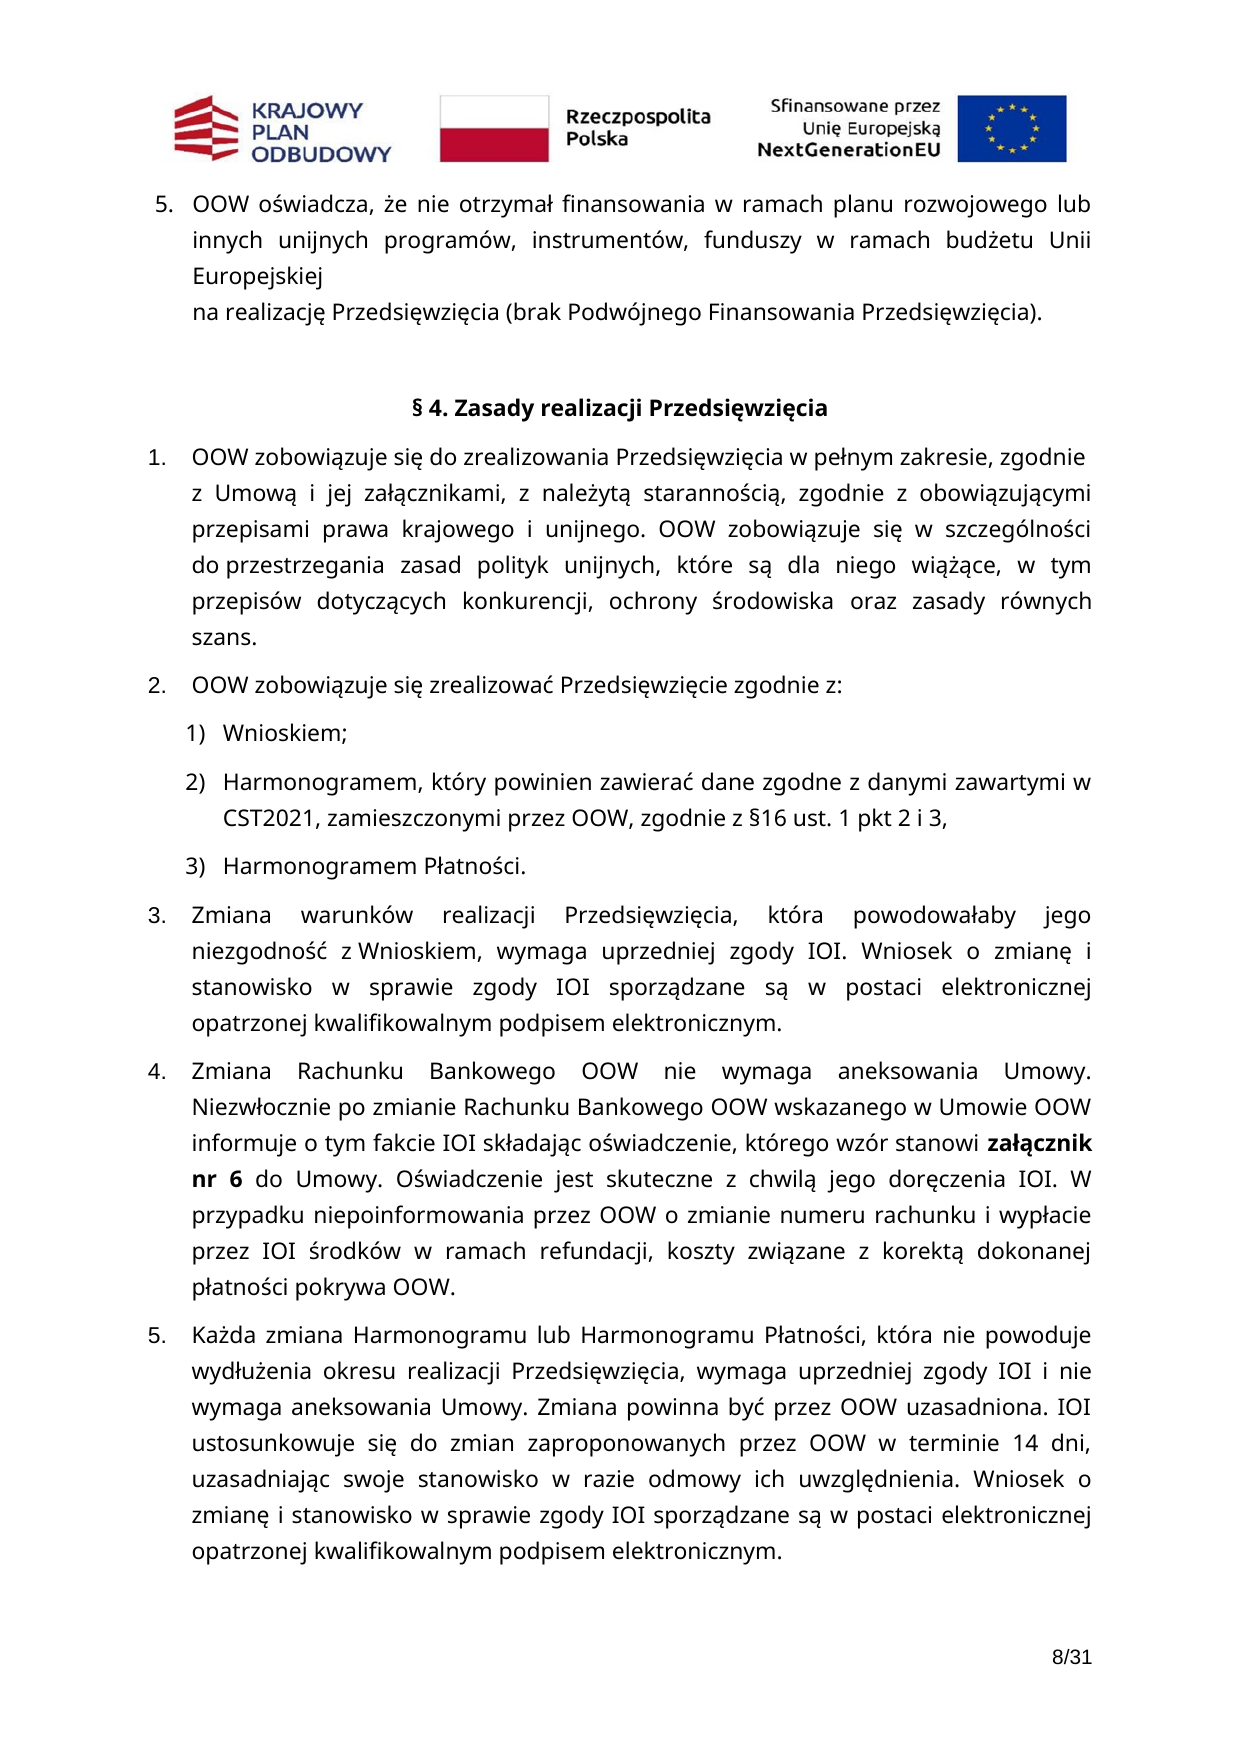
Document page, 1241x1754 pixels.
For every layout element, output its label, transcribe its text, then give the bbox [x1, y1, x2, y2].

list Zmiana warunków realizacji Przedsięwzięcia, która powodowałaby jego niezgodność z Wnioskiem, wymaga uprzedniej zgody IOI. Wniosek o zmianę i stanowisko w sprawie zgody IOI sporządzane są w postaci elektronicznej opatrzonej kwalifikowalnym podpisem elektronicznym. [148, 899, 1092, 1038]
list OOW oświadcza, że nie otrzymał finansowania w ramach planu rozwojowego lub innych unijnych programów, instrumentów, funduszy w ramach budżetu Unii Europejskiej na realizację Przedsięwzięcia (brak Podwójnego Finansowania Przedsięwzięcia). [154, 188, 1092, 327]
list OOW zobowiązuje się do zrealizowania Przedsięwzięcia w pełnym zakresie, zgodnie z Umową i jej załącznikami, z należytą starannością, zgodnie z obowiązującymi przepisami prawa krajowego i unijnego. OOW zobowiązuje się w szczególności do przestrzegania zasad polityk unijnych, które są dla niego wiążące, w tym przepisów dotyczących konkurencji, ochrony środowiska oraz zasady równych szans. [148, 441, 1092, 652]
list Każda zmiana Harmonogramu lub Harmonogramu Płatności, która nie powoduje wydłużenia okresu realizacji Przedsięwzięcia, wymaga uprzedniej zgody IOI i nie wymaga aneksowania Umowy. Zmiana powinna być przez OOW uzasadniona. IOI ustosunkowuje się do zmian zaproponowanych przez OOW w terminie 14 dni, uzasadniając swoje stanowisko w razie odmowy ich uwzględnienia. Wniosek o zmianę i stanowisko w sprawie zgody IOI sporządzane są w postaci elektronicznej opatrzonej kwalifikowalnym podpisem elektronicznym. [148, 1319, 1092, 1566]
list Wnioskiem; [185, 717, 1092, 749]
text § 4. Zasady realizacji Przedsięwzięcia [148, 392, 1092, 424]
list OOW zobowiązuje się zrealizować Przedsięwzięcie zgodnie z: [148, 669, 1092, 700]
list Zmiana Rachunku Bankowego OOW nie wymaga aneksowania Umowy. Niezwłocznie po zmianie Rachunku Bankowego OOW wskazanego w Umowie OOW informuje o tym fakcie IOI składając oświadczenie, którego wzór stanowi załącznik nr 6 do Umowy. Oświadczenie jest skuteczne z chwilą jego doręczenia IOI. W przypadku niepoinformowania przez OOW o zmianie numeru rachunku i wypłacie przez IOI środków w ramach refundacji, koszty związane z korektą dokonanej płatności pokrywa OOW. [148, 1055, 1092, 1302]
list Harmonogramem, który powinien zawierać dane zgodne z danymi zawartymi w CST2021, zamieszczonymi przez OOW, zgodnie z §16 ust. 1 pkt 2 i 3, [185, 766, 1092, 833]
picture [147, 73, 1079, 188]
list Harmonogramem Płatności. [185, 850, 1092, 881]
